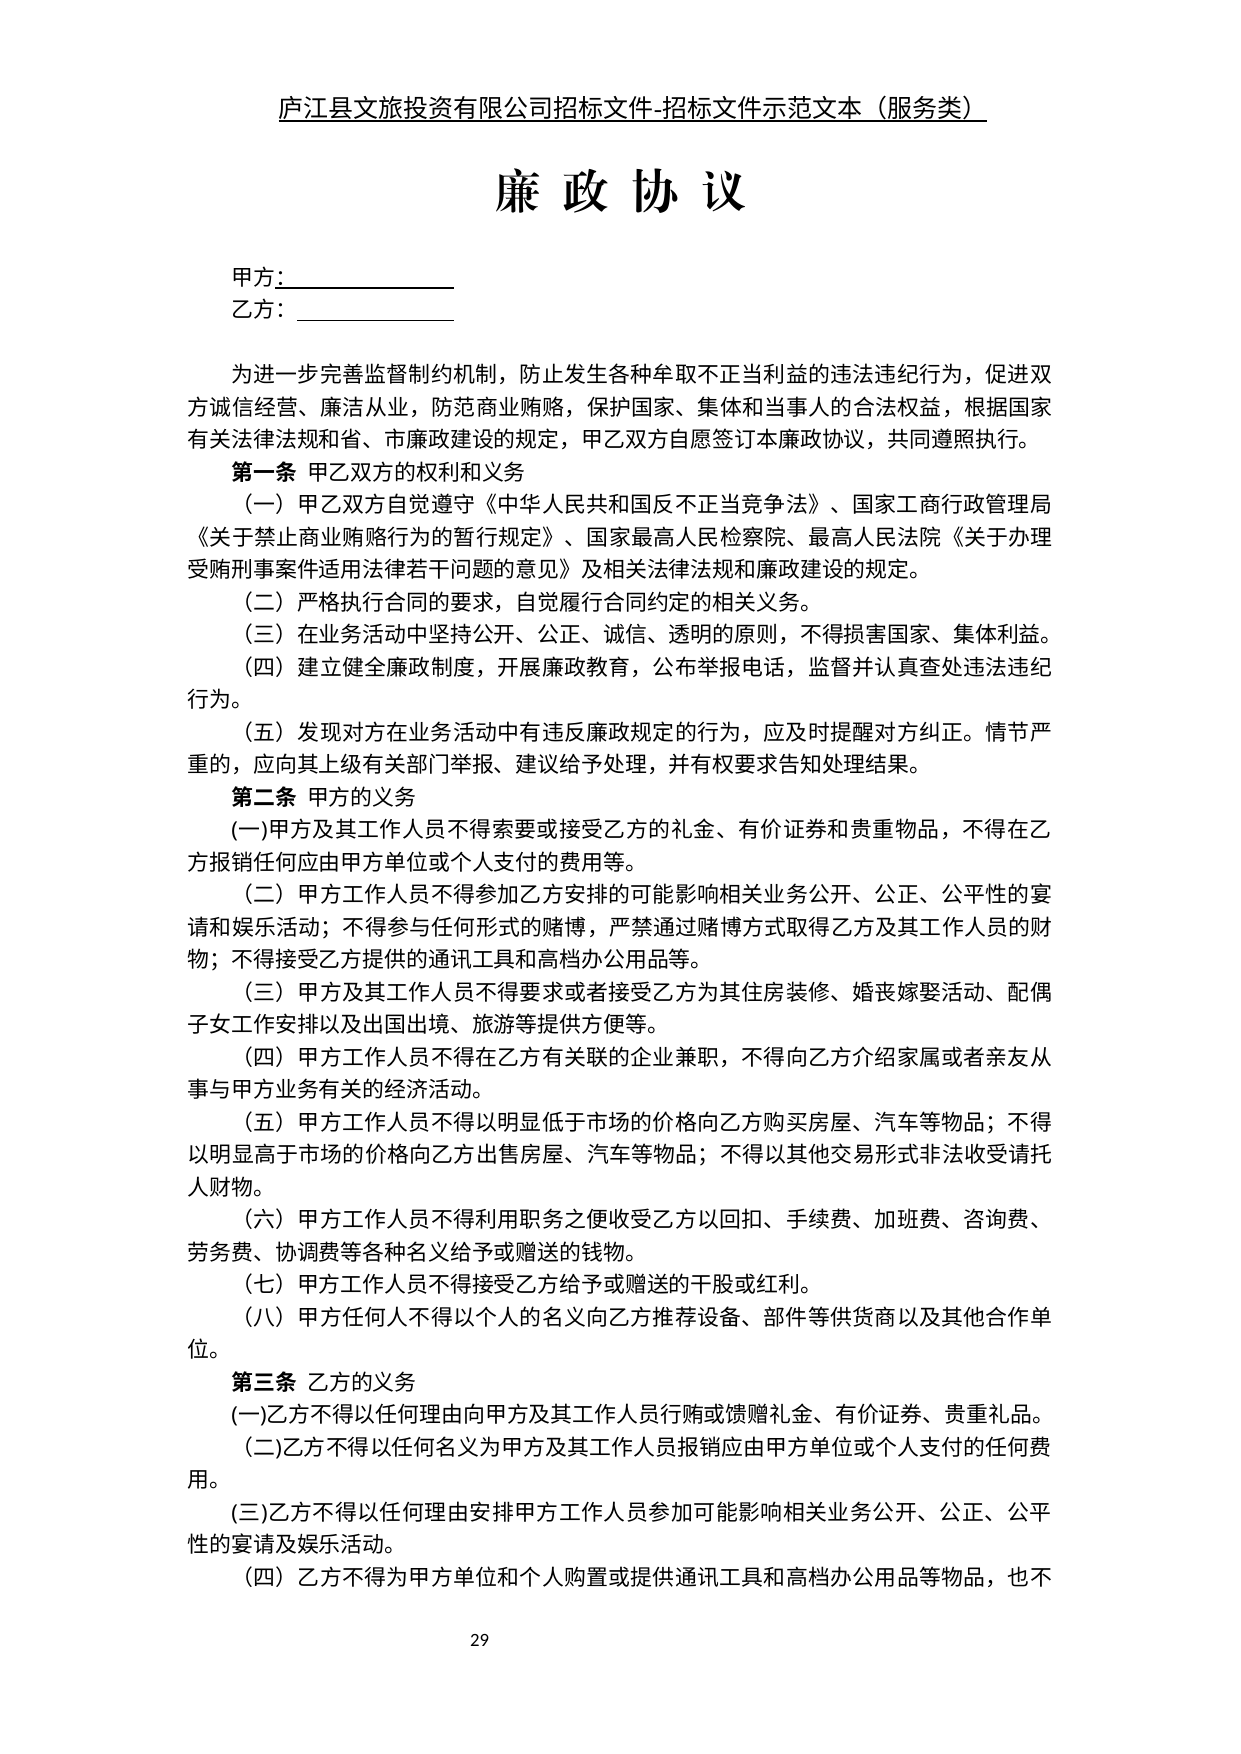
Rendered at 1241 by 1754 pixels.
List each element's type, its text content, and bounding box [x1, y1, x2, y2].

text （四）建立健全廉政制度，开展廉政教育，公布举报电话，监督并认真查处违法违纪行为。 [187, 649, 1053, 714]
text （三）甲方及其工作人员不得要求或者接受乙方为其住房装修、婚丧嫁娶活动、配偶子女工作安排以及出国出境、旅游等提供方便等。 [187, 974, 1053, 1039]
text (一)乙方不得以任何理由向甲方及其工作人员行贿或馈赠礼金、有价证券、贵重礼品。 [187, 1397, 1053, 1429]
text （一）甲乙双方自觉遵守《中华人民共和国反不正当竞争法》、国家工商行政管理局《关于禁止商业贿赂行为的暂行规定》、国家最高人民检察院、最高人民法院《关于办理受贿刑事案件适用法律若干问题的意见》及相关法律法规和廉政建设的规定。 [187, 487, 1053, 584]
text 第二条 甲方的义务 [187, 779, 1053, 812]
text （五）甲方工作人员不得以明显低于市场的价格向乙方购买房屋、汽车等物品；不得以明显高于市场的价格向乙方出售房屋、汽车等物品；不得以其他交易形式非法收受请托人财物。 [187, 1104, 1053, 1202]
text (一)甲方及其工作人员不得索要或接受乙方的礼金、有价证券和贵重物品，不得在乙方报销任何应由甲方单位或个人支付的费用等。 [187, 812, 1053, 877]
text （二）严格执行合同的要求，自觉履行合同约定的相关义务。 [187, 584, 1053, 617]
text 廉 政 协 议 [187, 162, 1053, 227]
text （五）发现对方在业务活动中有违反廉政规定的行为，应及时提醒对方纠正。情节严重的，应向其上级有关部门举报、建议给予处理，并有权要求告知处理结果。 [187, 714, 1053, 779]
text (三)乙方不得以任何理由安排甲方工作人员参加可能影响相关业务公开、公正、公平性的宴请及娱乐活动。 [187, 1494, 1053, 1559]
text 为进一步完善监督制约机制，防止发生各种牟取不正当利益的违法违纪行为，促进双方诚信经营、廉洁从业，防范商业贿赂，保护国家、集体和当事人的合法权益，根据国家有关法律法规和省、市廉政建设的规定，甲乙双方自愿签订本廉政协议，共同遵照执行。 [187, 357, 1053, 454]
text （六）甲方工作人员不得利用职务之便收受乙方以回扣、手续费、加班费、咨询费、劳务费、协调费等各种名义给予或赠送的钱物。 [187, 1202, 1053, 1267]
text （七）甲方工作人员不得接受乙方给予或赠送的干股或红利。 [187, 1267, 1053, 1299]
text （二)乙方不得以任何名义为甲方及其工作人员报销应由甲方单位或个人支付的任何费用。 [187, 1429, 1053, 1494]
text 第三条 乙方的义务 [187, 1364, 1053, 1397]
text 第一条 甲乙双方的权利和义务 [187, 454, 1053, 487]
text （二）甲方工作人员不得参加乙方安排的可能影响相关业务公开、公正、公平性的宴请和娱乐活动；不得参与任何形式的赌博，严禁通过赌博方式取得乙方及其工作人员的财物；不得接受乙方提供的通讯工具和高档办公用品等。 [187, 877, 1053, 974]
text （三）在业务活动中坚持公开、公正、诚信、透明的原则，不得损害国家、集体利益。 [187, 617, 1053, 649]
text 甲方： [187, 259, 1053, 292]
text 乙方： [187, 292, 1053, 324]
text （八）甲方任何人不得以个人的名义向乙方推荐设备、部件等供货商以及其他合作单位。 [187, 1299, 1053, 1364]
text （四）甲方工作人员不得在乙方有关联的企业兼职，不得向乙方介绍家属或者亲友从事与甲方业务有关的经济活动。 [187, 1039, 1053, 1104]
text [187, 1559, 1053, 1592]
